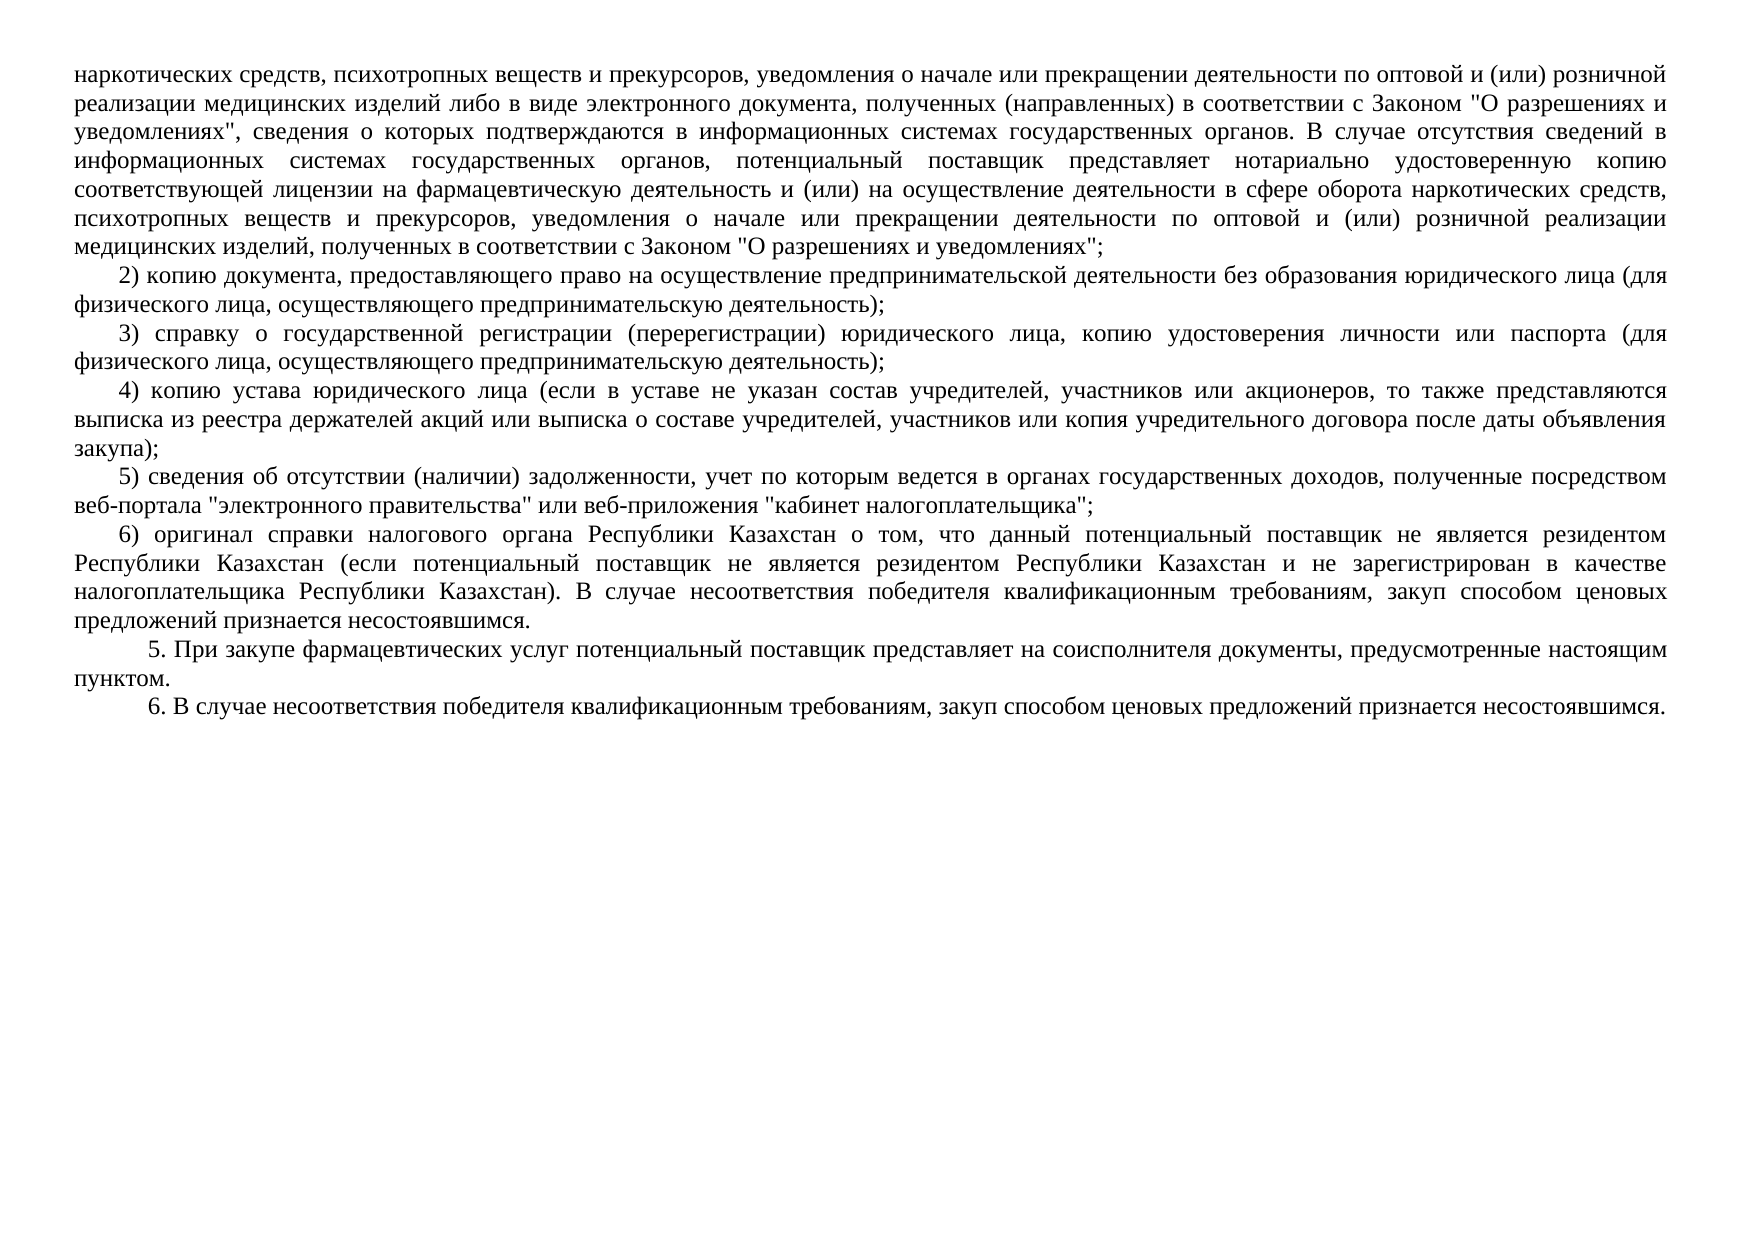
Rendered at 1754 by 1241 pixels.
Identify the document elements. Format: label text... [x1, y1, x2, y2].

text 4) копию устава юридического лица (если в уставе не указан состав учредителей, участников или акционеров, то также представляются выписка из реестра держателей акций или выписка о составе учредителей, участников или копия учредительного договора после даты объявления закупа); [74, 375, 1668, 461]
text 3) справку о государственной регистрации (перерегистрации) юридического лица, копию удостоверения личности или паспорта (для физического лица, осуществляющего предпринимательскую деятельность); [74, 318, 1668, 375]
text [74, 59, 1668, 260]
text 5) сведения об отсутствии (наличии) задолженности, учет по которым ведется в органах государственных доходов, полученные посредством веб-портала "электронного правительства" или веб-приложения "кабинет налогоплательщика"; [74, 461, 1668, 519]
text 5. При закупе фармацевтических услуг потенциальный поставщик представляет на соисполнителя документы, предусмотренные настоящим пунктом. [74, 634, 1668, 691]
text 6. В случае несоответствия победителя квалификационным требованиям, закуп способом ценовых предложений признается несостоявшимся. [74, 691, 1668, 720]
text 2) копию документа, предоставляющего право на осуществление предпринимательской деятельности без образования юридического лица (для физического лица, осуществляющего предпринимательскую деятельность); [74, 260, 1668, 318]
text 6) оригинал справки налогового органа Республики Казахстан о том, что данный потенциальный поставщик не является резидентом Республики Казахстан (если потенциальный поставщик не является резидентом Республики Казахстан и не зарегистрирован в качестве налогоплательщика Республики Казахстан). В2случае несоответствия победителя квалификационным требованиям, закуп способом ценовых предложений признается несостоявшимся. [74, 519, 1668, 634]
